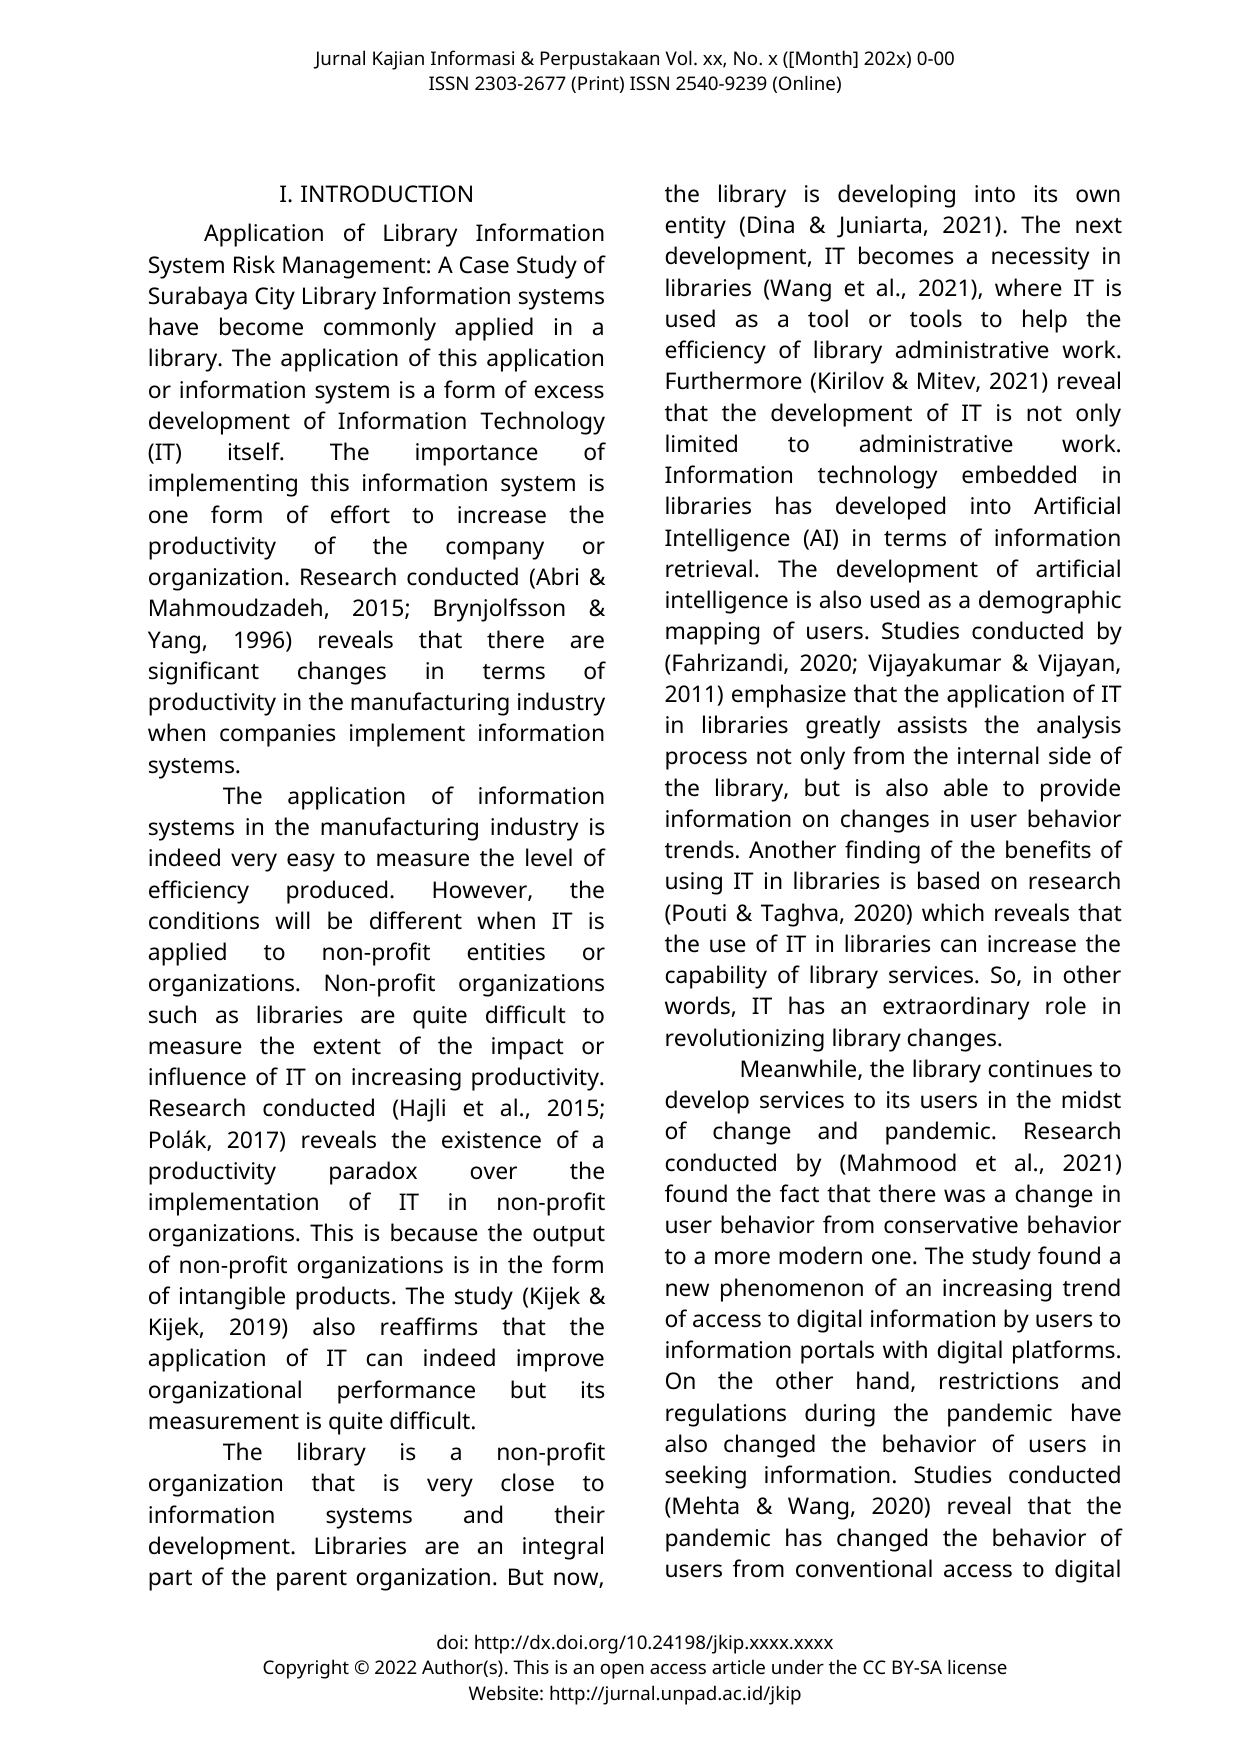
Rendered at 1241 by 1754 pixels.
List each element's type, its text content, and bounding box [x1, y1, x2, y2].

text The library is a non-profit organization that is very close to information systems and their development. Libraries are an integral part of the parent organization. But now, the library is developing into its own entity . The next development, IT becomes a necessity in libraries , where IT is used as a tool or tools to help the efficiency of library administrative work. Furthermore reveal that the development of IT is not only limited to administrative work. Information technology embedded in libraries has developed into Artificial Intelligence (AI) in terms of information retrieval. The development of artificial intelligence is also used as a demographic mapping of users. Studies conducted by emphasize that the application of IT in libraries greatly assists the analysis process not only from the internal side of the library, but is also able to provide information on changes in user behavior trends. Another finding of the benefits of using IT in libraries is based on research which reveals that the use of IT in libraries can increase the capability of library services. So, in other words, IT has an extraordinary role in revolutionizing library changes. [148, 1436, 605, 1592]
text The application of information systems in the manufacturing industry is indeed very easy to measure the level of efficiency produced. However, the conditions will be different when IT is applied to non-profit entities or organizations. Non-profit organizations such as libraries are quite difficult to measure the extent of the impact or influence of IT on increasing productivity. Research conducted reveals the existence of a productivity paradox over the implementation of IT in non-profit organizations. This is because the output of non-profit organizations is in the form of intangible products. The study also reaffirms that the application of IT can indeed improve organizational performance but its measurement is quite difficult. [148, 780, 605, 1436]
text The library is a non-profit organization that is very close to information systems and their development. Libraries are an integral part of the parent organization. But now, the library is developing into its own entity . The next development, IT becomes a necessity in libraries , where IT is used as a tool or tools to help the efficiency of library administrative work. Furthermore reveal that the development of IT is not only limited to administrative work. Information technology embedded in libraries has developed into Artificial Intelligence (AI) in terms of information retrieval. The development of artificial intelligence is also used as a demographic mapping of users. Studies conducted by emphasize that the application of IT in libraries greatly assists the analysis process not only from the internal side of the library, but is also able to provide information on changes in user behavior trends. Another finding of the benefits of using IT in libraries is based on research which reveals that the use of IT in libraries can increase the capability of library services. So, in other words, IT has an extraordinary role in revolutionizing library changes. [664, 178, 1122, 1053]
text Application of Library Information System Risk Management: A Case Study of Surabaya City Library Information systems have become commonly applied in a library. The application of this application or information system is a form of excess development of Information Technology (IT) itself. The importance of implementing this information system is one form of effort to increase the productivity of the company or organization. Research conducted reveals that there are significant changes in terms of productivity in the manufacturing industry when companies implement information systems. [148, 217, 605, 780]
subtitle INTRODUCTION [148, 178, 605, 209]
